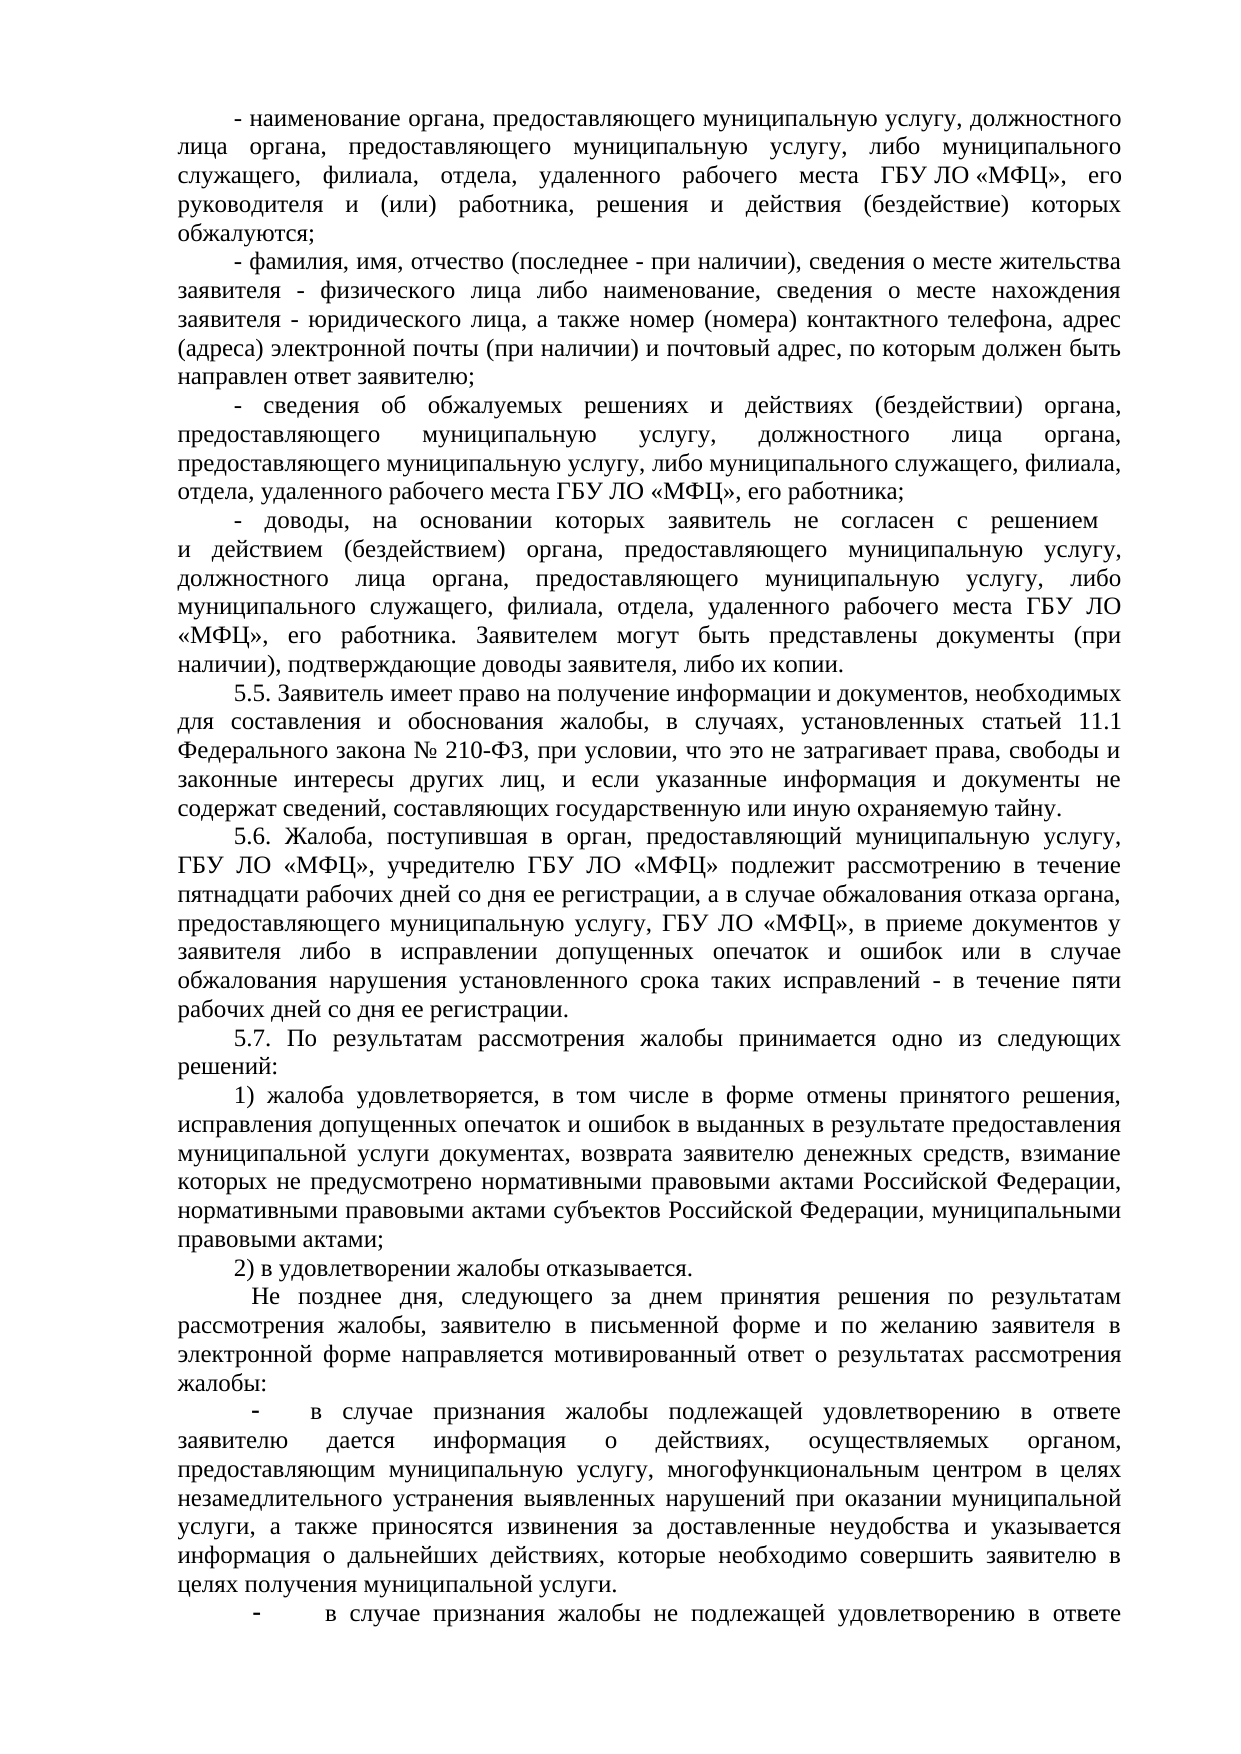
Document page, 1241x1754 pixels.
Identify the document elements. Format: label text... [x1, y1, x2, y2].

text - фамилия, имя, отчество (последнее - при наличии), сведения о месте жительства заявителя - физического лица либо наименование, сведения о месте нахождения заявителя - юридического лица, а также номер (номера) контактного телефона, адрес (адреса) электронной почты (при наличии) и почтовый адрес, по которым должен быть направлен ответ заявителю; [177, 246, 1122, 390]
text Не позднее дня, следующего за днем принятия решения по результатам рассмотрения жалобы, заявителю в письменной форме и по желанию заявителя в электронной форме направляется мотивированный ответ о результатах рассмотрения жалобы: [177, 1281, 1122, 1396]
text - доводы, на основании которых заявитель не согласен с решением и действием (бездействием) органа, предоставляющего муниципальную услугу, должностного лица органа, предоставляющего муниципальную услугу, либо муниципального служащего, филиала, отдела, удаленного рабочего места ГБУ ЛО «МФЦ», его работника. Заявителем могут быть представлены документы (при наличии), подтверждающие доводы заявителя, либо их копии. [177, 505, 1122, 678]
text - наименование органа, предоставляющего муниципальную услугу, должностного лица органа, предоставляющего муниципальную услугу, либо муниципального служащего, филиала, отдела, удаленного рабочего места ГБУ ЛО «МФЦ», его руководителя и (или) работника, решения и действия (бездействие) которых обжалуются; [177, 103, 1122, 246]
text 5.7. По результатам рассмотрения жалобы принимается одно из следующих решений: [177, 1023, 1122, 1080]
list в случае признания жалобы подлежащей удовлетворению в ответе заявителю дается информация о действиях, осуществляемых органом, предоставляющим муниципальную услугу, многофункциональным центром в целях незамедлительного устранения выявленных нарушений при оказании муниципальной услуги, а также приносятся извинения за доставленные неудобства и указывается информация о дальнейших действиях, которые необходимо совершить заявителю в целях получения муниципальной услуги. [177, 1396, 1122, 1598]
text - сведения об обжалуемых решениях и действиях (бездействии) органа, предоставляющего муниципальную услугу, должностного лица органа, предоставляющего муниципальную услугу, либо муниципального служащего, филиала, отдела, удаленного рабочего места ГБУ ЛО «МФЦ», его работника; [177, 390, 1122, 505]
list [177, 1598, 1122, 1626]
text 1) жалоба удовлетворяется, в том числе в форме отмены принятого решения, исправления допущенных опечаток и ошибок в выданных в результате предоставления муниципальной услуги документах, возврата заявителю денежных средств, взимание которых не предусмотрено нормативными правовыми актами Российской Федерации, нормативными правовыми актами субъектов Российской Федерации, муниципальными правовыми актами; [177, 1080, 1122, 1253]
text 5.6. Жалоба, поступившая в орган, предоставляющий муниципальную услугу, ГБУ ЛО «МФЦ», учредителю ГБУ ЛО «МФЦ» подлежит рассмотрению в течение пятнадцати рабочих дней со дня ее регистрации, а в случае обжалования отказа органа, предоставляющего муниципальную услугу, ГБУ ЛО «МФЦ», в приеме документов у заявителя либо в исправлении допущенных опечаток и ошибок или в случае обжалования нарушения установленного срока таких исправлений - в течение пяти рабочих дней со дня ее регистрации. [177, 821, 1122, 1023]
text 2) в удовлетворении жалобы отказывается. [177, 1253, 1122, 1281]
text 5.5. Заявитель имеет право на получение информации и документов, необходимых для составления и обоснования жалобы, в случаях, установленных статьей 11.1 Федерального закона № 210-ФЗ, при условии, что это не затрагивает права, свободы и законные интересы других лиц, и если указанные информация и документы не содержат сведений, составляющих государственную или иную охраняемую тайну. [177, 678, 1122, 821]
